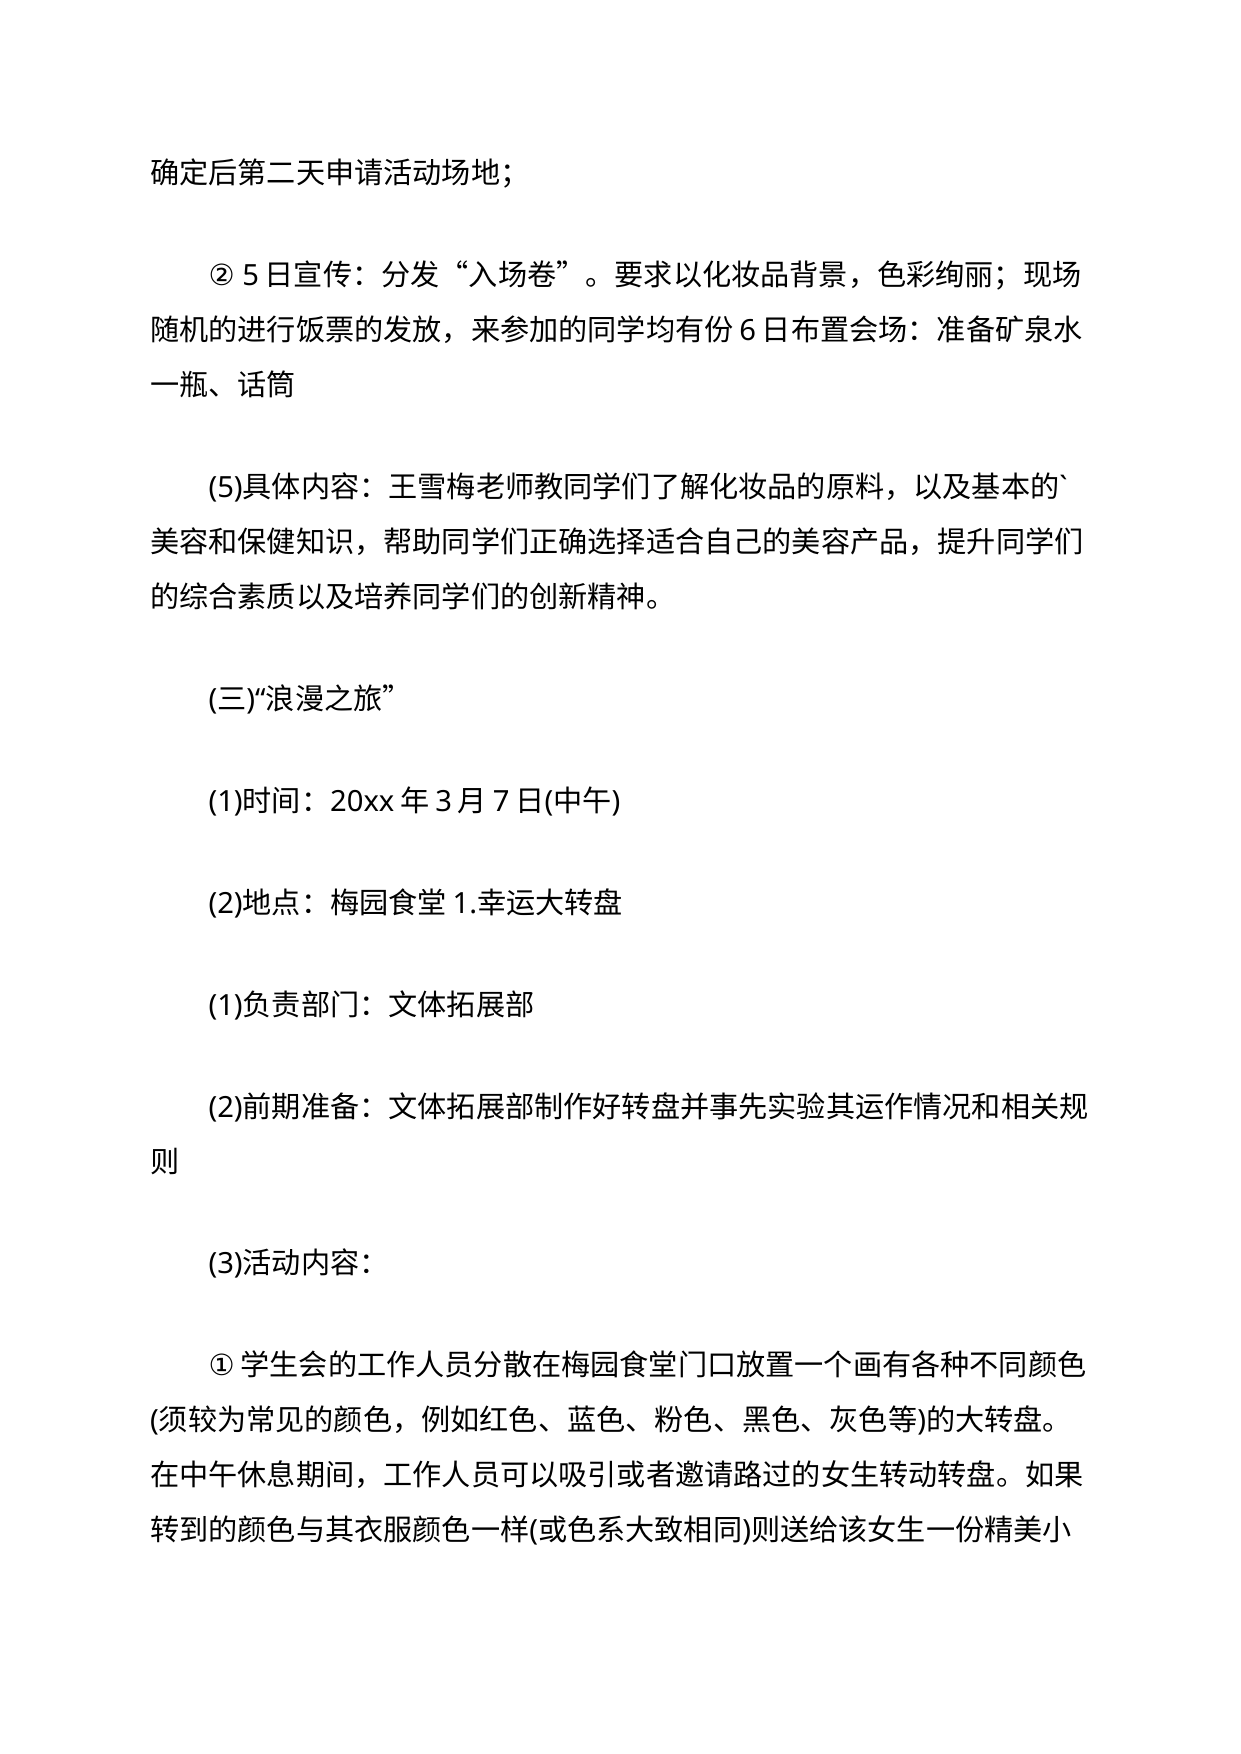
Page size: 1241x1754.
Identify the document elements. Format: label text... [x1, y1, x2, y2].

text (2)前期准备：文体拓展部制作好转盘并事先实验其运作情况和相关规则 [150, 1083, 1090, 1180]
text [150, 1342, 1090, 1549]
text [150, 150, 1090, 192]
text (1)负责部门：文体拓展部 [150, 981, 1090, 1023]
text (3)活动内容： [150, 1240, 1090, 1282]
text ② 5日宣传：分发“入场卷”。要求以化妆品背景，色彩绚丽；现场随机的进行饭票的发放，来参加的同学均有份6日布置会场：准备矿泉水一瓶、话筒 [150, 252, 1090, 404]
text (5)具体内容：王雪梅老师教同学们了解化妆品的原料，以及基本的`美容和保健知识，帮助同学们正确选择适合自己的美容产品，提升同学们的综合素质以及培养同学们的创新精神。 [150, 463, 1090, 616]
text (三)“浪漫之旅” [150, 675, 1090, 718]
text (1)时间：20xx年3月7日(中午) [150, 777, 1090, 819]
text (2)地点：梅园食堂1.幸运大转盘 [150, 879, 1090, 922]
